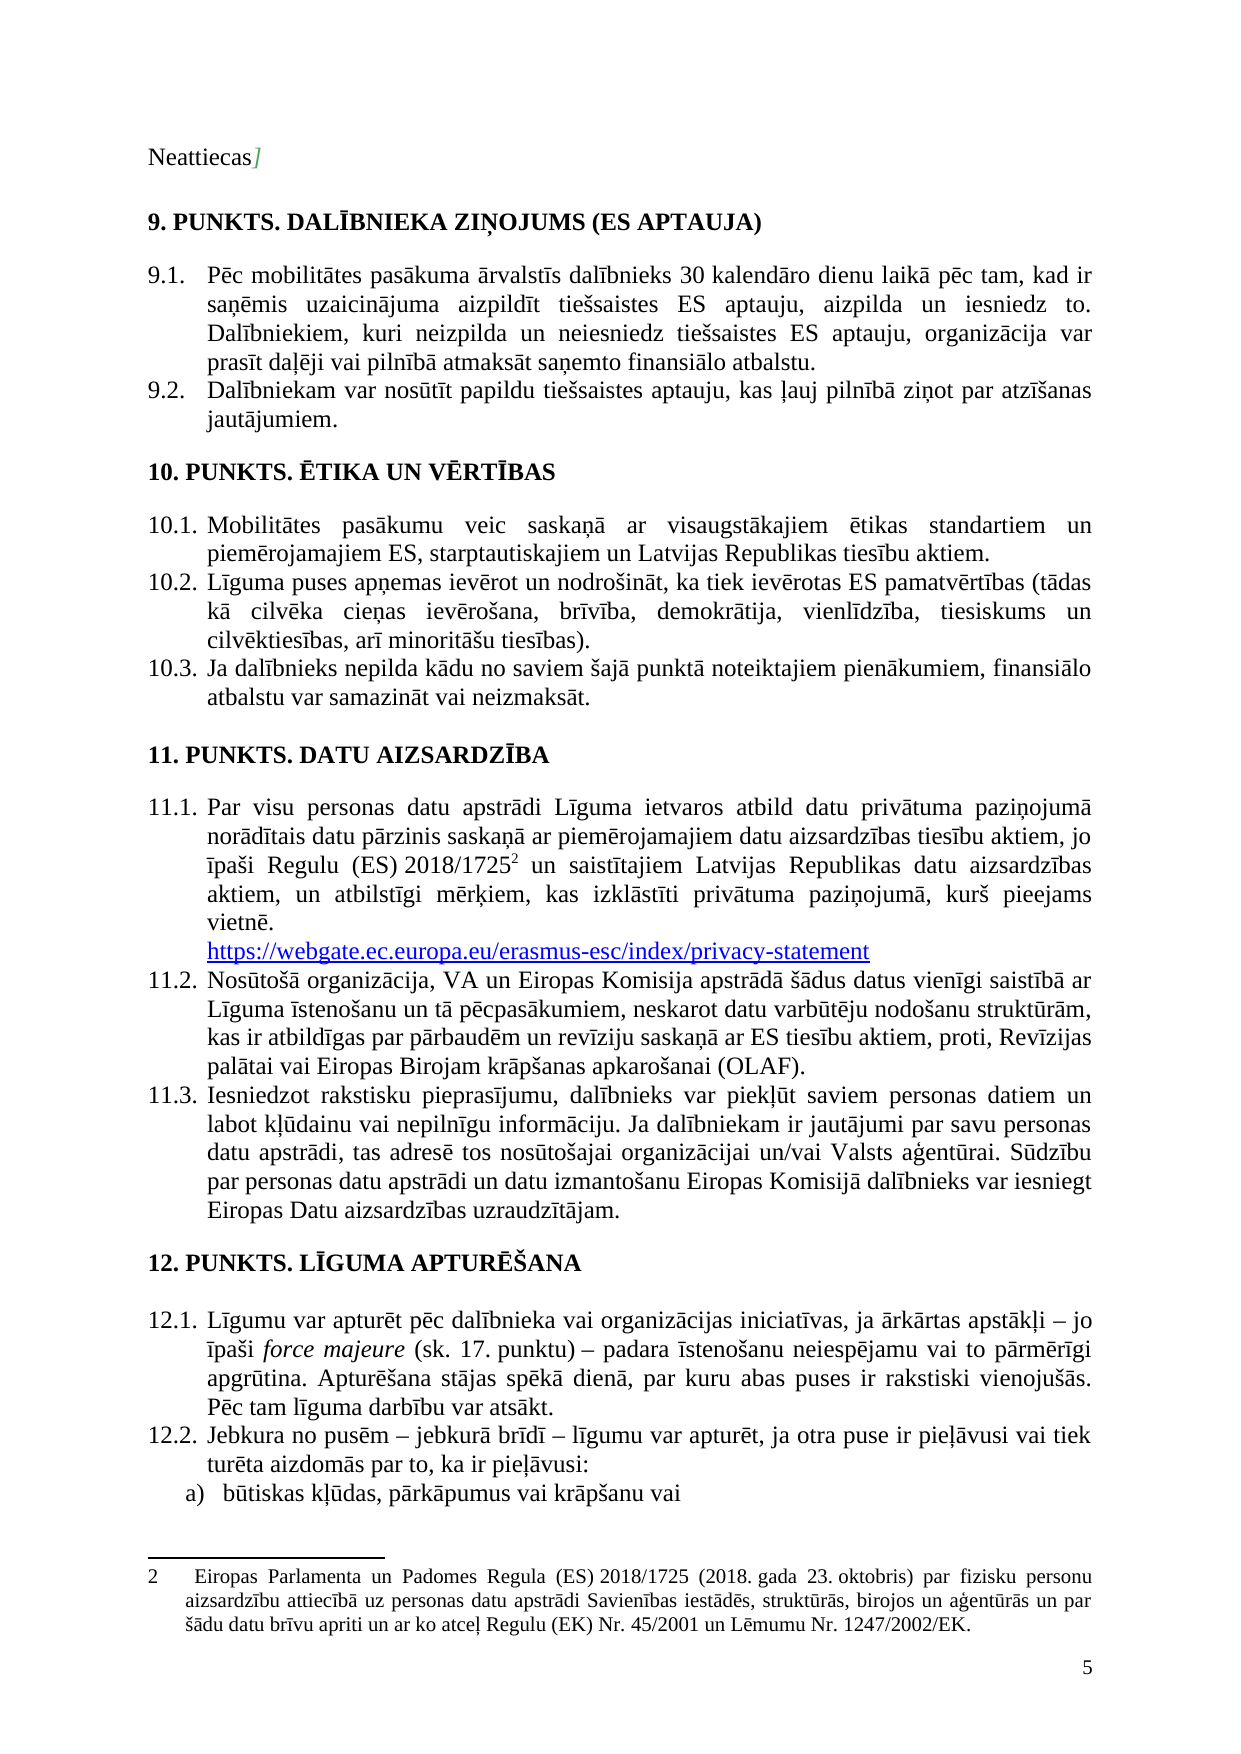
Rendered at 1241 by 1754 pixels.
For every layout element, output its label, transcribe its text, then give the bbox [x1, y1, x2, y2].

text 12.2. Jebkura no pusēm – jebkurā brīdī – līgumu var apturēt, ja otra puse ir pieļāvusi vai tiek turēta aizdomās par to, ka ir pieļāvusi: [148, 1420, 1092, 1478]
text 12. PUNKTS. LĪGUMA APTURĒŠANA [148, 1248, 1092, 1277]
text 12.1. Līgumu var apturēt pēc dalībnieka vai organizācijas iniciatīvas, ja ārkārtas apstākļi – jo īpaši force majeure (sk. 17. punktu) – padara īstenošanu neiespējamu vai to pārmērīgi apgrūtina. Apturēšana stājas spēkā dienā, par kuru abas puses ir rakstiski vienojušās. Pēc tam līguma darbību var atsākt. [148, 1305, 1092, 1420]
text 10. PUNKTS. ĒTIKA UN VĒRTĪBAS [148, 457, 1092, 486]
text https://webgate.ec.europa.eu/erasmus-esc/index/privacy-statement [207, 936, 1092, 965]
text Neattiecas] [148, 142, 1092, 171]
text 11.1. Par visu personas datu apstrādi Līguma ietvaros atbild datu privātuma paziņojumā norādītais datu pārzinis saskaņā ar piemērojamajiem datu aizsardzības tiesību aktiem, jo īpaši Regulu (ES) 2018/1725 un saistītajiem Latvijas Republikas datu aizsardzības aktiem, un atbilstīgi mērķiem, kas izklāstīti privātuma paziņojumā, kurš pieejams vietnē. [148, 792, 1092, 936]
text 10.3. Ja dalībnieks nepilda kādu no saviem šajā punktā noteiktajiem pienākumiem, finansiālo atbalstu var samazināt vai neizmaksāt. [148, 653, 1092, 711]
text 10.2. Līguma puses apņemas ievērot un nodrošināt, ka tiek ievērotas ES pamatvērtības (tādas kā cilvēka cieņas ievērošana, brīvība, demokrātija, vienlīdzība, tiesiskums un cilvēktiesības, arī minoritāšu tiesības). [148, 567, 1092, 653]
text 10.1. Mobilitātes pasākumu veic saskaņā ar visaugstākajiem ētikas standartiem un piemērojamajiem ES, starptautiskajiem un Latvijas Republikas tiesību aktiem. [148, 510, 1092, 567]
text 9.2. Dalībniekam var nosūtīt papildu tiešsaistes aptauju, kas ļauj pilnībā ziņot par atzīšanas jautājumiem. [148, 375, 1092, 433]
text 11.3. Iesniedzot rakstisku pieprasījumu, dalībnieks var piekļūt saviem personas datiem un labot kļūdainu vai nepilnīgu informāciju. Ja dalībniekam ir jautājumi par savu personas datu apstrādi, tas adresē tos nosūtošajai organizācijai un/vai Valsts aģentūrai. Sūdzību par personas datu apstrādi un datu izmantošanu Eiropas Komisijā dalībnieks var iesniegt Eiropas Datu aizsardzības uzraudzītājam. [148, 1080, 1092, 1224]
text 11. PUNKTS. DATU AIZSARDZĪBA [148, 740, 1092, 768]
text 9. PUNKTS. DALĪBNIEKA ZIŅOJUMS (ES APTAUJA) [148, 207, 1092, 236]
list būtiskas kļūdas, pārkāpumus vai krāpšanu vai [185, 1478, 1092, 1507]
text 9.1. Pēc mobilitātes pasākuma ārvalstīs dalībnieks 30 kalendāro dienu laikā pēc tam, kad ir saņēmis uzaicinājuma aizpildīt tiešsaistes ES aptauju, aizpilda un iesniedz to. Dalībniekiem, kuri neizpilda un neiesniedz tiešsaistes ES aptauju, organizācija var prasīt daļēji vai pilnībā atmaksāt saņemto finansiālo atbalstu. [148, 260, 1092, 375]
text 11.2. Nosūtošā organizācija, VA un Eiropas Komisija apstrādā šādus datus vienīgi saistībā ar Līguma īstenošanu un tā pēcpasākumiem, neskarot datu varbūtēju nodošanu struktūrām, kas ir atbildīgas par pārbaudēm un revīziju saskaņā ar ES tiesību aktiem, proti, Revīzijas palātai vai Eiropas Birojam krāpšanas apkarošanai (OLAF). [148, 965, 1092, 1080]
